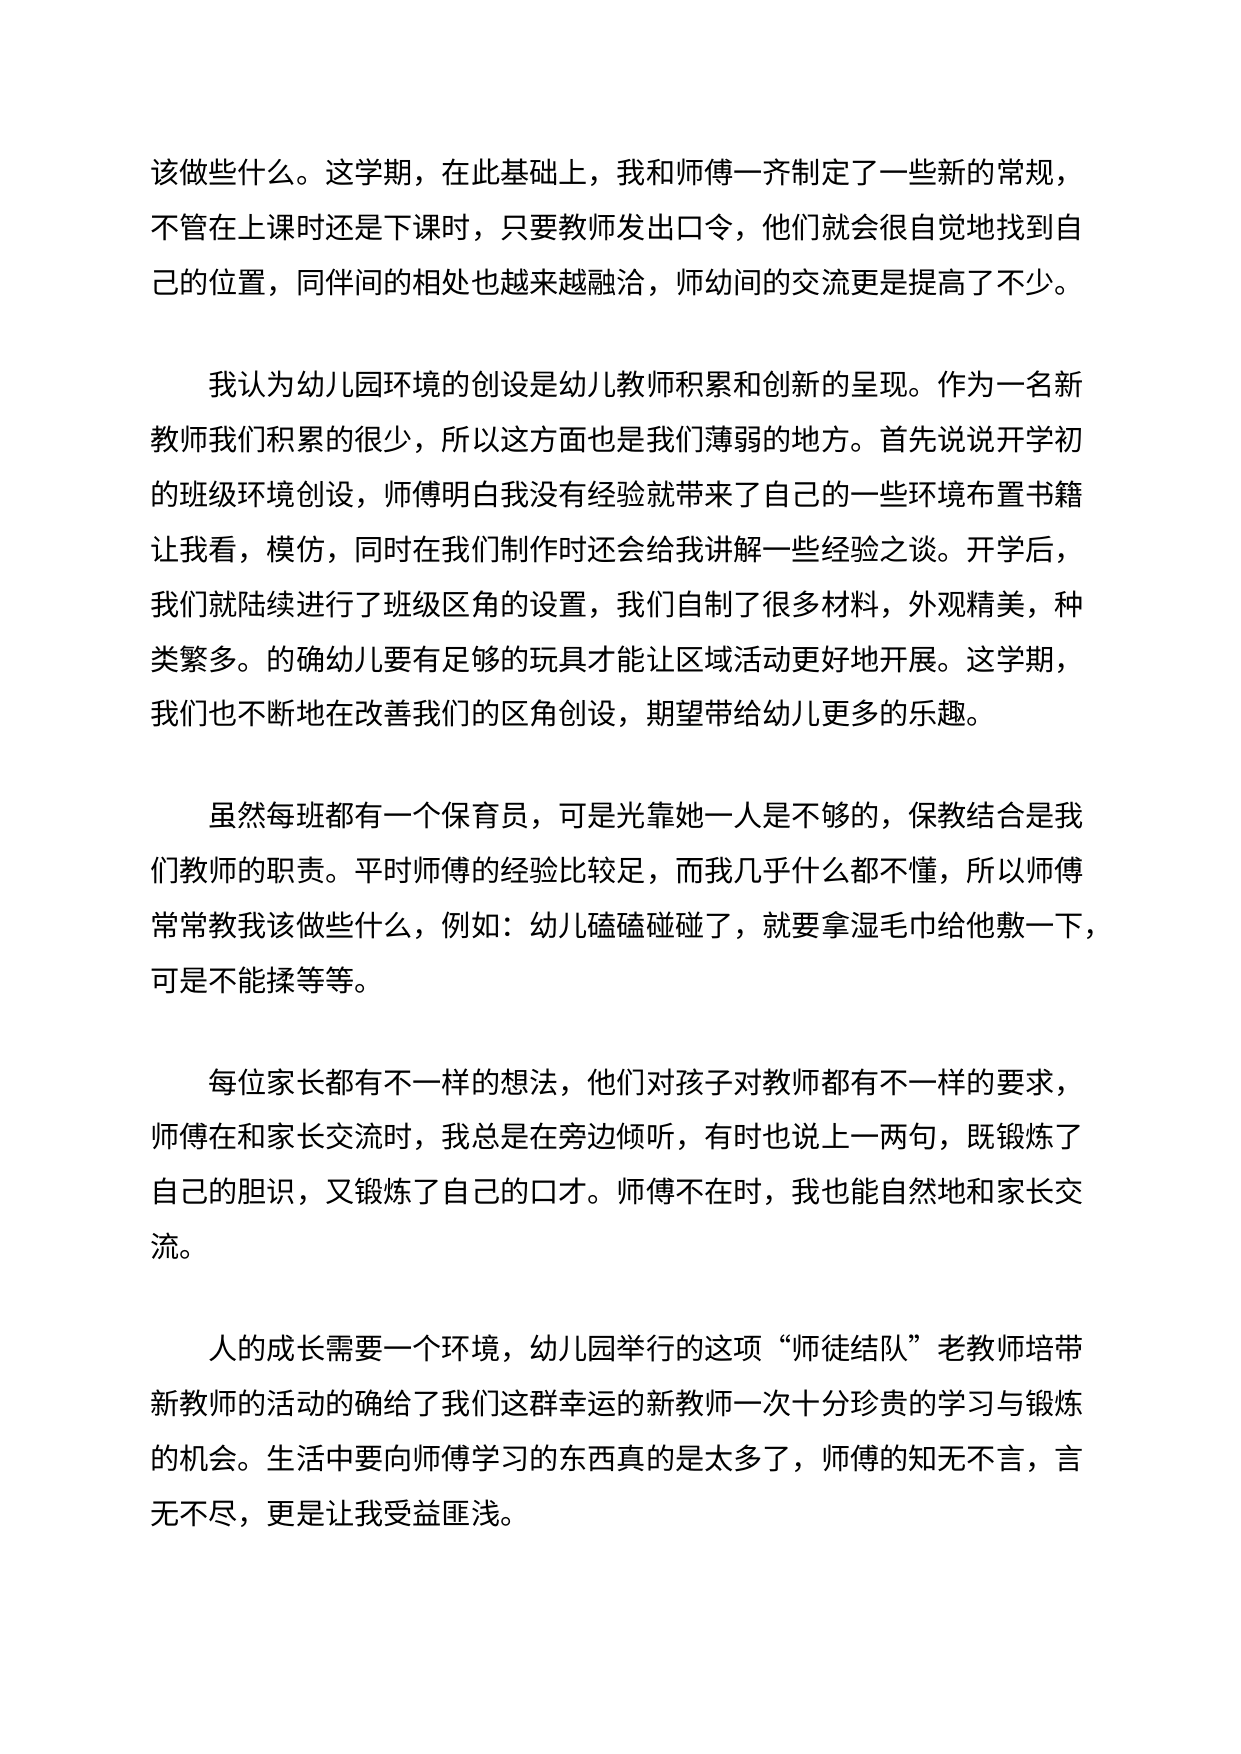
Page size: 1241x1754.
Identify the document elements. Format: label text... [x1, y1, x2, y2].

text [150, 150, 1090, 302]
text 我认为幼儿园环境的创设是幼儿教师积累和创新的呈现。作为一名新教师我们积累的很少，所以这方面也是我们薄弱的地方。首先说说开学初的班级环境创设，师傅明白我没有经验就带来了自己的一些环境布置书籍让我看，模仿，同时在我们制作时还会给我讲解一些经验之谈。开学后，我们就陆续进行了班级区角的设置，我们自制了很多材料，外观精美，种类繁多。的确幼儿要有足够的玩具才能让区域活动更好地开展。这学期，我们也不断地在改善我们的区角创设，期望带给幼儿更多的乐趣。 [150, 362, 1090, 733]
text 每位家长都有不一样的想法，他们对孩子对教师都有不一样的要求，师傅在和家长交流时，我总是在旁边倾听，有时也说上一两句，既锻炼了自己的胆识，又锻炼了自己的口才。师傅不在时，我也能自然地和家长交流。 [150, 1059, 1090, 1266]
text 虽然每班都有一个保育员，可是光靠她一人是不够的，保教结合是我们教师的职责。平时师傅的经验比较足，而我几乎什么都不懂，所以师傅常常教我该做些什么，例如：幼儿磕磕碰碰了，就要拿湿毛巾给他敷一下，可是不能揉等等。 [150, 793, 1090, 1000]
text 人的成长需要一个环境，幼儿园举行的这项“师徒结队”老教师培带新教师的活动的确给了我们这群幸运的新教师一次十分珍贵的学习与锻炼的机会。生活中要向师傅学习的东西真的是太多了，师傅的知无不言，言无不尽，更是让我受益匪浅。 [150, 1326, 1090, 1533]
